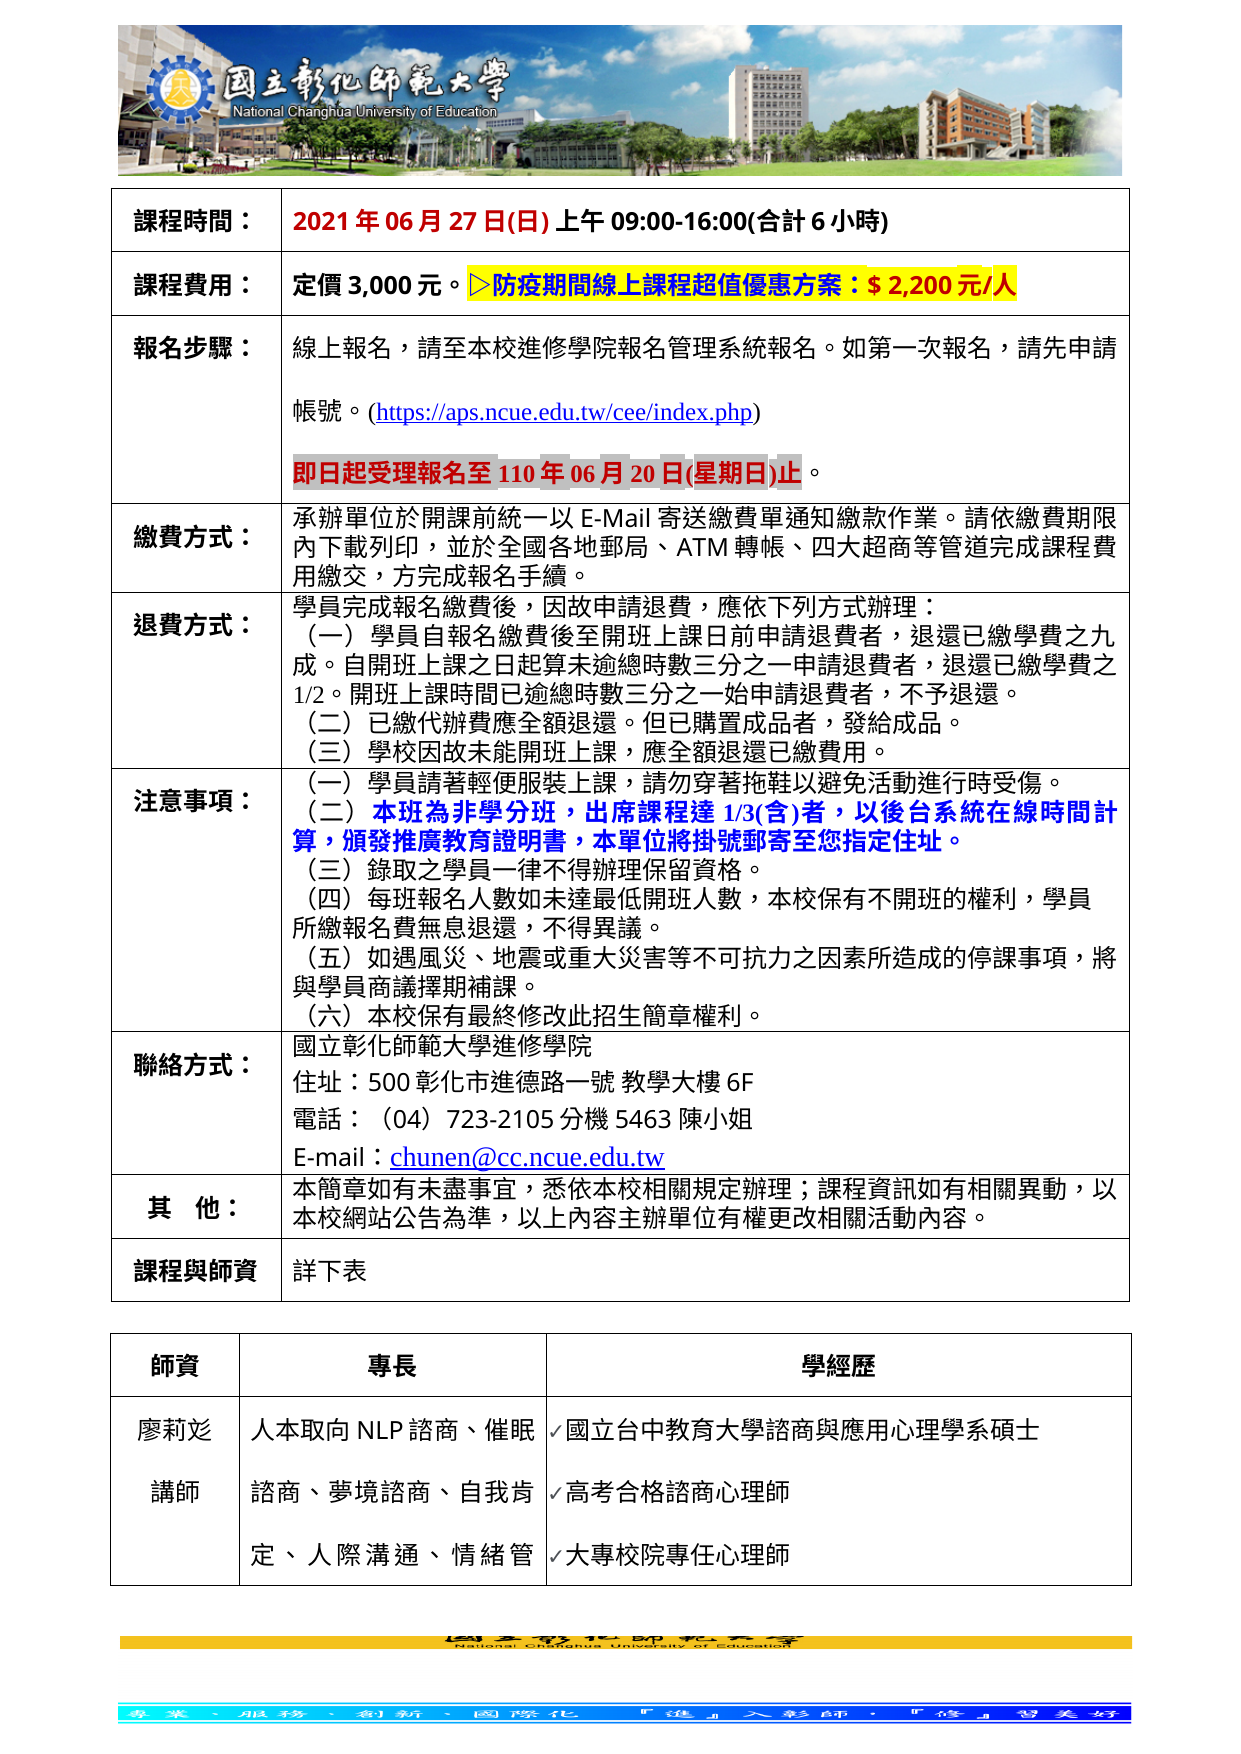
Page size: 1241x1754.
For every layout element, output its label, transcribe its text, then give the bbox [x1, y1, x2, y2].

picture [118, 25, 1123, 176]
table_cell 注意事項： [112, 769, 281, 1031]
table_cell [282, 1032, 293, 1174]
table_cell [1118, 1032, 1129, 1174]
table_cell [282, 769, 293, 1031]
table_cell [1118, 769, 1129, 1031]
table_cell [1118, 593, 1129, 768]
table_cell 退費方式： [112, 593, 281, 768]
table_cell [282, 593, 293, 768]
table_cell 廖莉彣 講師 [111, 1397, 239, 1584]
table_cell 報名步驟： [112, 316, 281, 503]
table_cell 本簡章如有未盡事宜，悉依本校相關規定辦理；課程資訊如有相關異動，以本校網站公告為準，以上內容主辦單位有權更改相關活動內容。 [282, 1175, 1129, 1237]
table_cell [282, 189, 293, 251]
picture [118, 1636, 1133, 1729]
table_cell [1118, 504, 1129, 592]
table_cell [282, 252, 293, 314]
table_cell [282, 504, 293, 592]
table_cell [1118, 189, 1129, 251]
table_cell 繳費方式： [112, 504, 281, 592]
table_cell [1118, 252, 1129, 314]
table_cell 聯絡方式： [112, 1032, 281, 1174]
